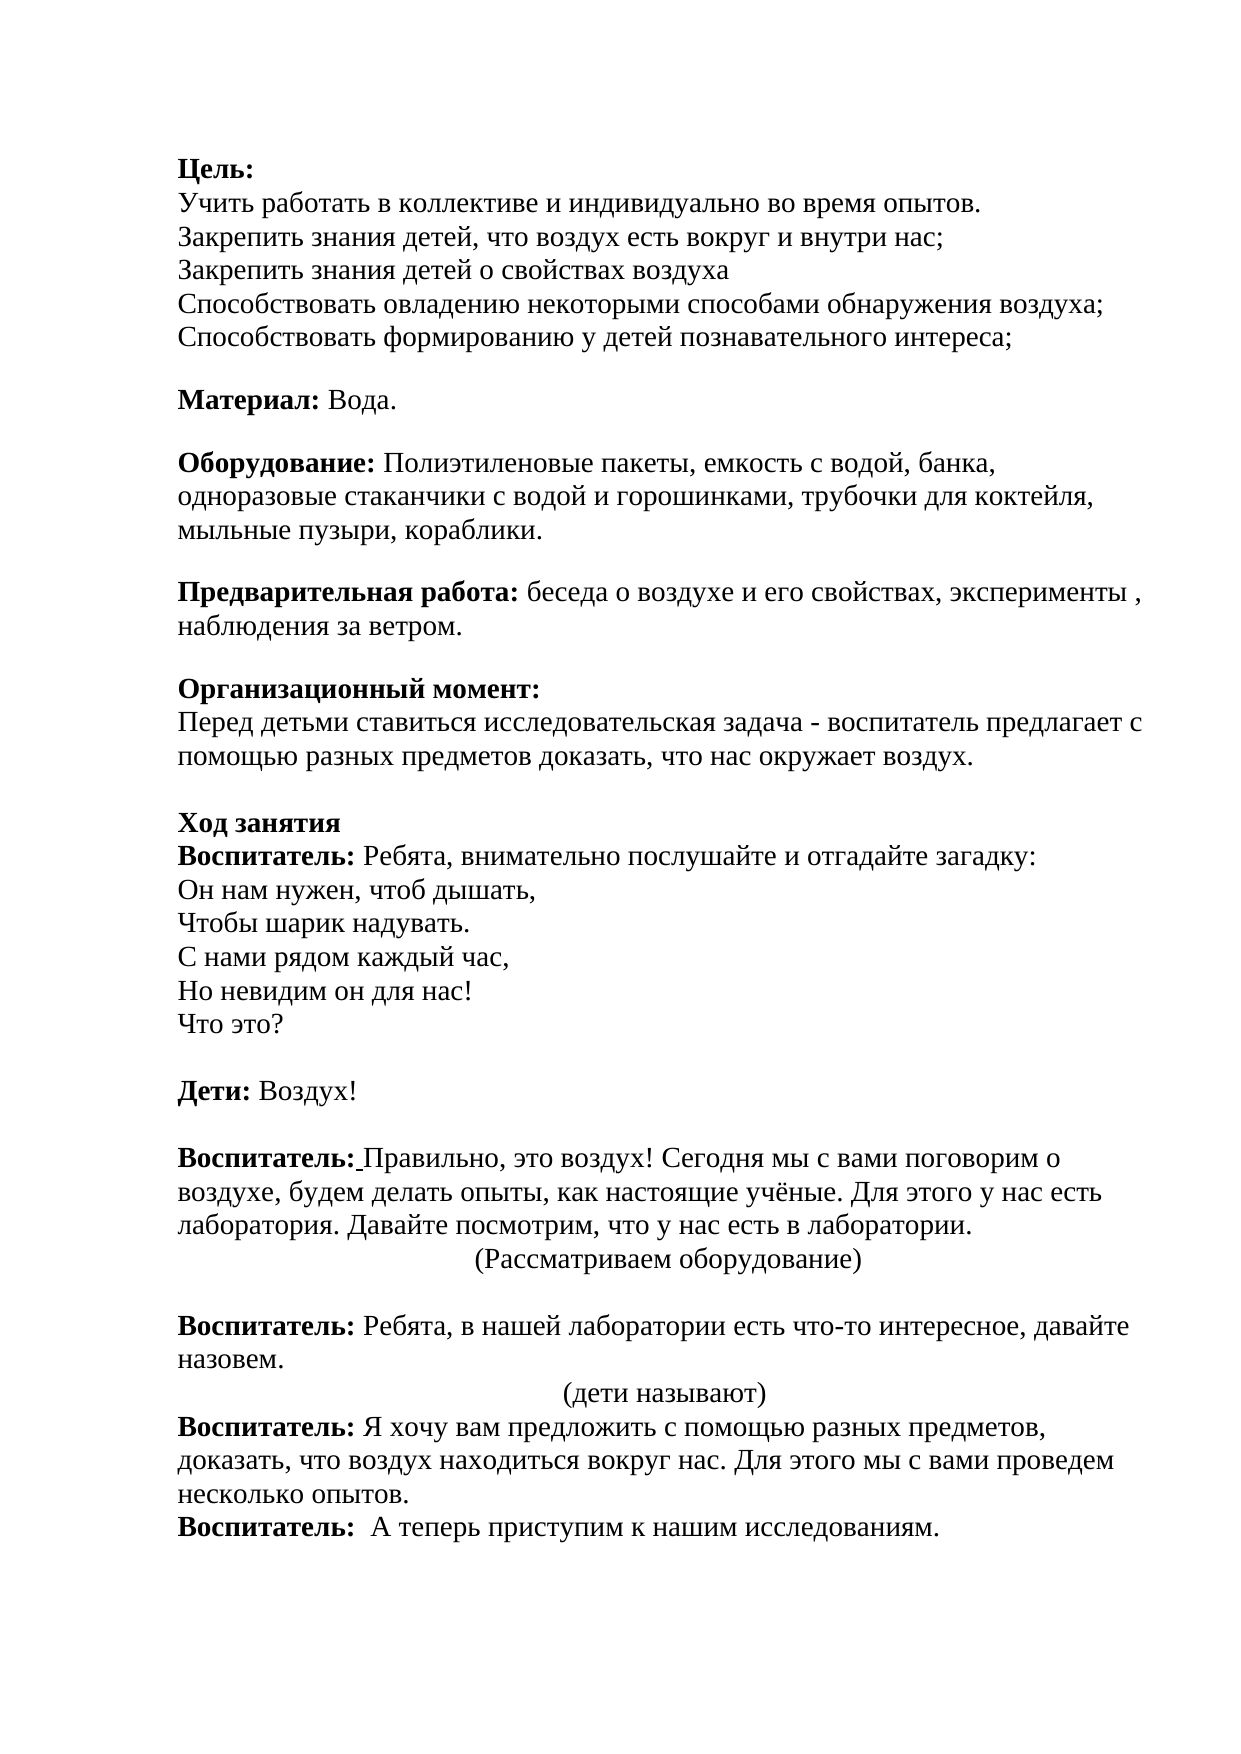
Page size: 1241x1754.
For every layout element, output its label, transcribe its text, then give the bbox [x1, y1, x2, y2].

text Чтобы шарик надувать. [177, 906, 1152, 939]
text Материал: Вода. [177, 382, 1152, 416]
text (Рассматриваем оборудование) [177, 1241, 1152, 1274]
text Что это? [177, 1006, 1152, 1040]
text Способствовать формированию у детей познавательного интереса; [177, 319, 1152, 353]
text Воспитатель: Ребята, внимательно послушайте и отгадайте загадку: [177, 838, 1152, 872]
text Способствовать овладению некоторыми способами обнаружения воздуха; [177, 286, 1152, 319]
text (дети называют) [177, 1375, 1152, 1409]
text Но невидим он для нас! [177, 973, 1152, 1006]
text Оборудование: Полиэтиленовые пакеты, емкость с водой, банка, одноразовые стаканчики с водой и горошинками, трубочки для коктейля, мыльные пузыри, кораблики. [177, 445, 1152, 545]
text Цель: [177, 152, 1152, 185]
text С нами рядом каждый час, [177, 939, 1152, 973]
text Воспитатель: Я хочу вам предложить с помощью разных предметов, доказать, что воздух находиться вокруг нас. Для этого мы с вами проведем несколько опытов. [177, 1409, 1152, 1509]
text Воспитатель: Правильно, это воздух! Сегодня мы с вами поговорим о воздухе, будем делать опыты, как настоящие учёные. Для этого у нас есть лаборатория. Давайте посмотрим, что у нас есть в лаборатории. [177, 1140, 1152, 1241]
text Предварительная работа: беседа о воздухе и его свойствах, эксперименты , наблюдения за ветром. [177, 574, 1152, 642]
text Он нам нужен, чтоб дышать, [177, 872, 1152, 906]
text Закрепить знания детей, что воздух есть вокруг и внутри нас; [177, 219, 1152, 252]
text Ход занятия [177, 805, 1152, 838]
text Дети: Воздух! [177, 1073, 1152, 1107]
text Закрепить знания детей о свойствах воздуха [177, 252, 1152, 286]
text Перед детьми ставиться исследовательская задача - воспитатель предлагает с помощью разных предметов доказать, что нас окружает воздух. [177, 704, 1152, 771]
text Воспитатель: Ребята, в нашей лаборатории есть что-то интересное, давайте назовем. [177, 1308, 1152, 1375]
text Учить работать в коллективе и индивидуально во время опытов. [177, 185, 1152, 219]
text Воспитатель: А теперь приступим к нашим исследованиям. [177, 1509, 1152, 1543]
text Организационный момент: [177, 671, 1152, 704]
